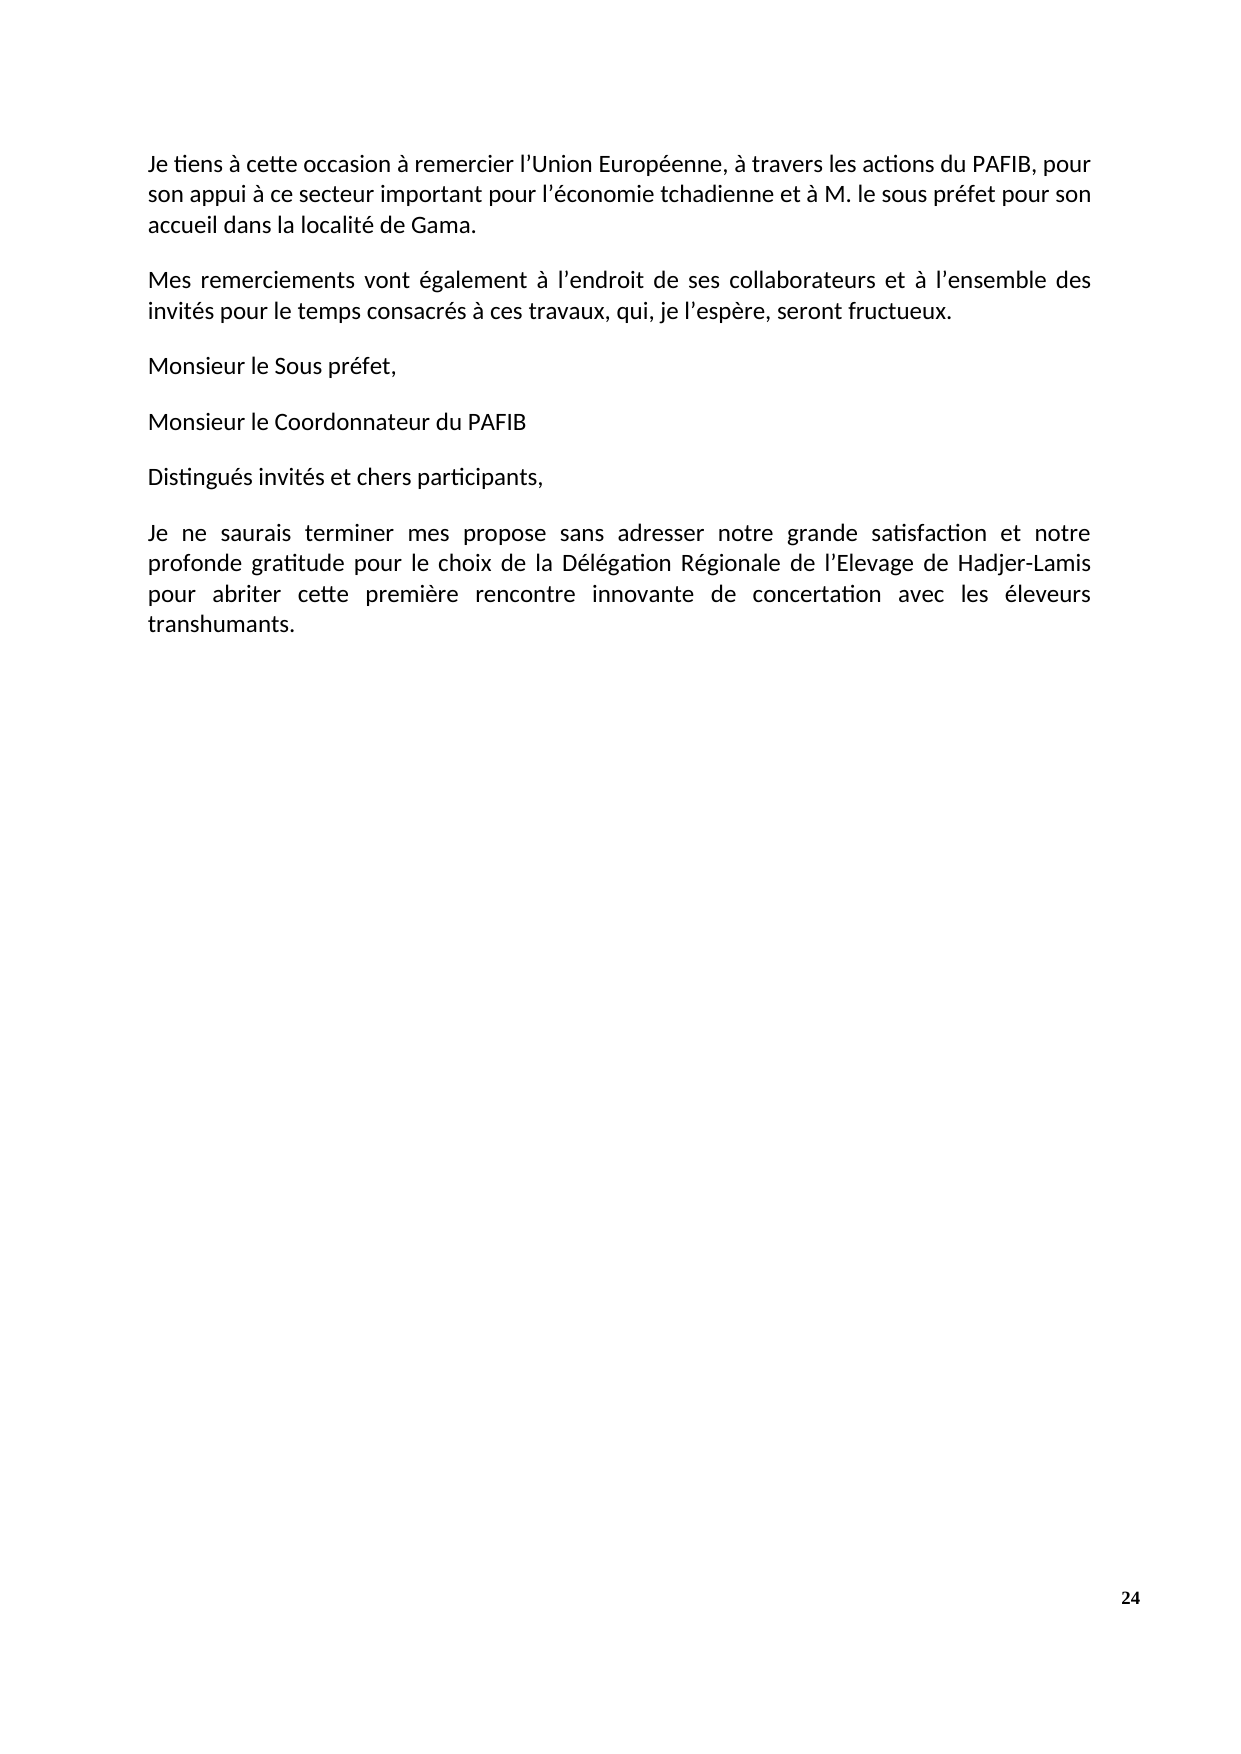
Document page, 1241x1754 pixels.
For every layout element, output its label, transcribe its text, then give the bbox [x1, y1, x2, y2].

text Monsieur le Sous préfet, [148, 350, 1092, 381]
text Je tiens à cette occasion à remercier l’Union Européenne, à travers les actions du PAFIB, pour son appui à ce secteur important pour l’économie tchadienne et à M. le sous préfet pour son accueil dans la localité de Gama. [148, 148, 1092, 239]
text Je ne saurais terminer mes propose sans adresser notre grande satisfaction et notre profonde gratitude pour le choix de la Délégation Régionale de l’Elevage de Hadjer-Lamis pour abriter cette première rencontre innovante de concertation avec les éleveurs transhumants. [148, 517, 1092, 639]
text Monsieur le Coordonnateur du PAFIB [148, 406, 1092, 436]
text Mes remerciements vont également à l’endroit de ses collaborateurs et à l’ensemble des invités pour le temps consacrés à ces travaux, qui, je l’espère, seront fructueux. [148, 264, 1092, 325]
text Distingués invités et chers participants, [148, 461, 1092, 492]
